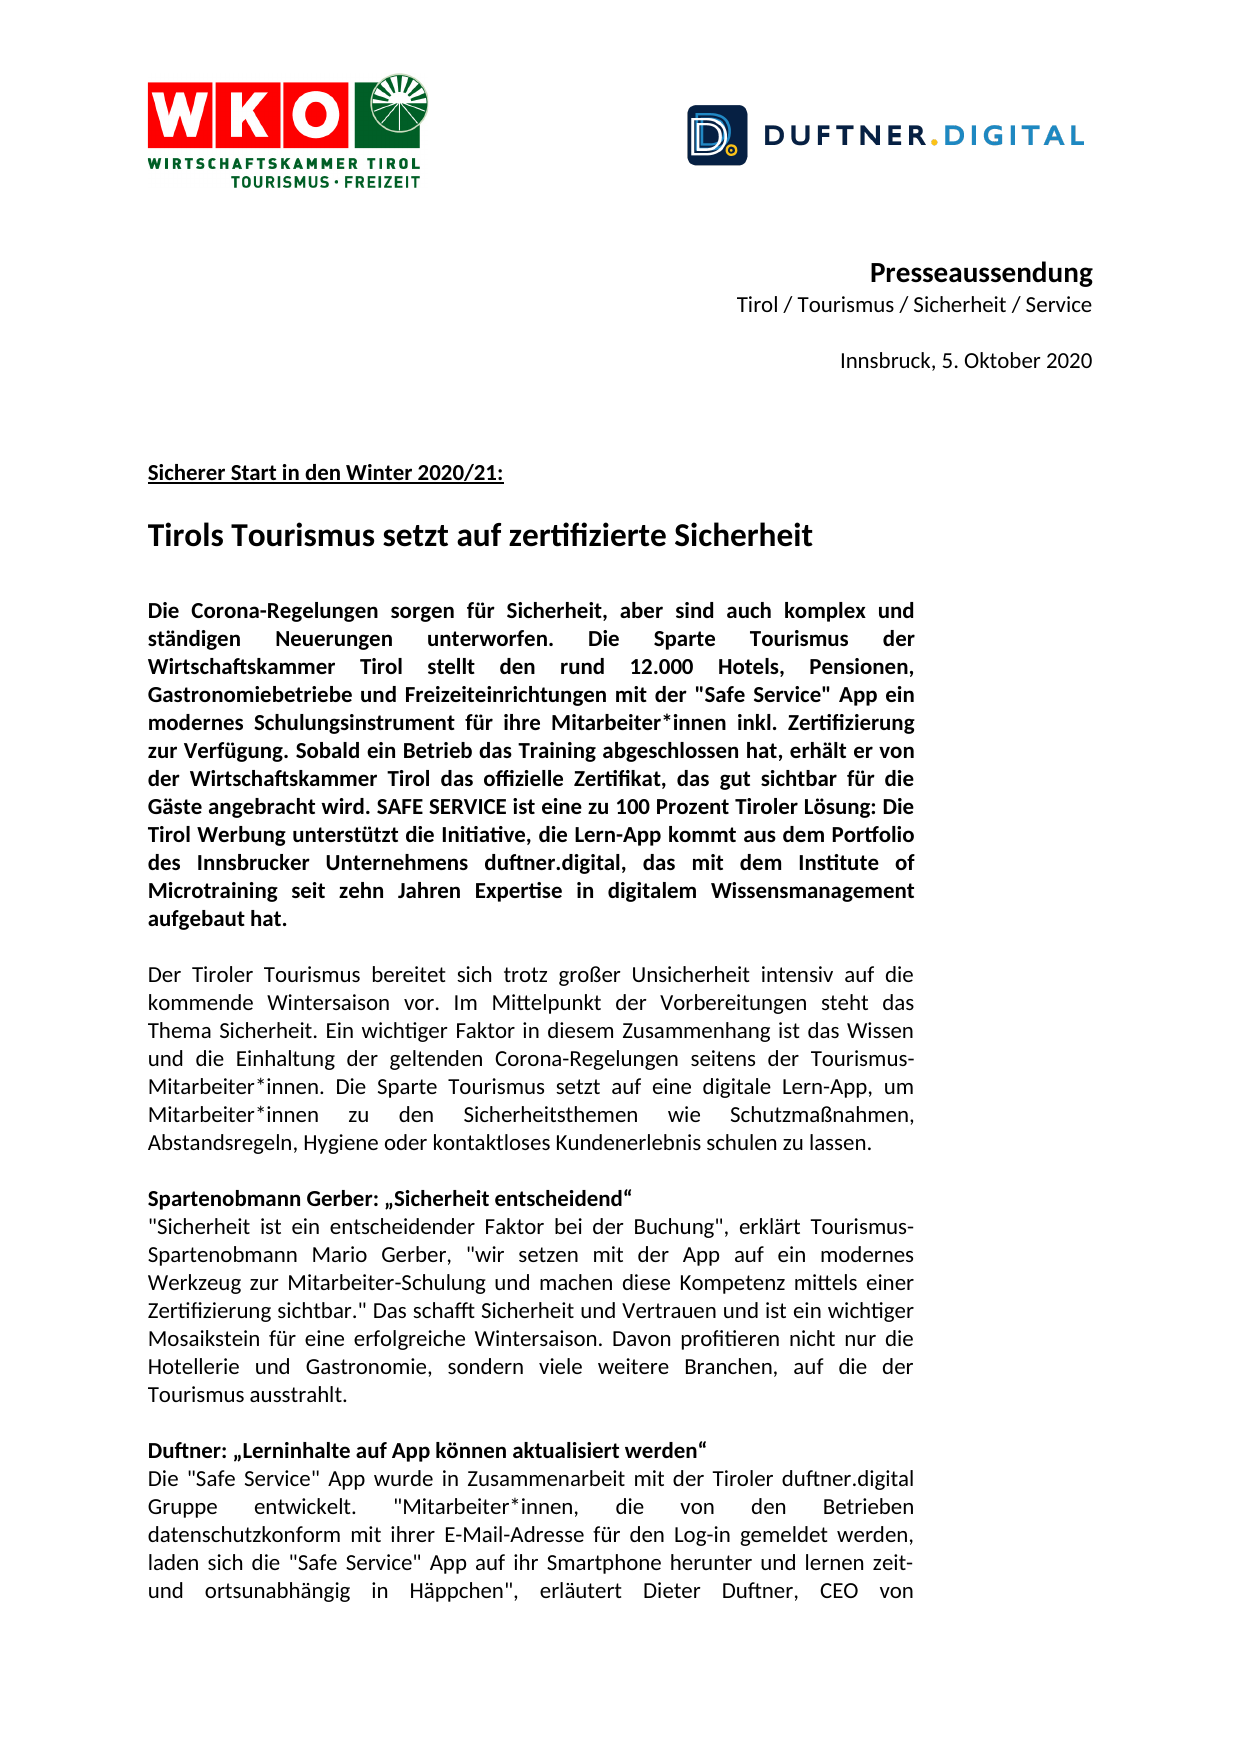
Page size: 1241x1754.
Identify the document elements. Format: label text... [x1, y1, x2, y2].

text Der Tiroler Tourismus bereitet sich trotz großer Unsicherheit intensiv auf die kommende Wintersaison vor. Im Mittelpunkt der Vorbereitungen steht das Thema Sicherheit. Ein wichtiger Faktor in diesem Zusammenhang ist das Wissen und die Einhaltung der geltenden Corona-Regelungen seitens der Tourismus-Mitarbeiter*innen. Die Sparte Tourismus setzt auf eine digitale Lern-App, um Mitarbeiter*innen zu den Sicherheitsthemen wie Schutzmaßnahmen, Abstandsregeln, Hygiene oder kontaktloses Kundenerlebnis schulen zu lassen. [148, 960, 915, 1156]
text Tirols Tourismus setzt auf zertifizierte Sicherheit [148, 514, 915, 555]
text Duftner: „Lerninhalte auf App können aktualisiert werden“ [148, 1436, 915, 1464]
picture [147, 73, 429, 188]
text Tirol / Tourismus / Sicherheit / Service [148, 290, 1093, 318]
text "Sicherheit ist ein entscheidender Faktor bei der Buchung", erklärt Tourismus-Spartenobmann Mario Gerber, "wir setzen mit der App auf ein modernes Werkzeug zur Mitarbeiter-Schulung und machen diese Kompetenz mittels einer Zertifizierung sichtbar." Das schafft Sicherheit und Vertrauen und ist ein wichtiger Mosaikstein für eine erfolgreiche Wintersaison. Davon profitieren nicht nur die Hotellerie und Gastronomie, sondern viele weitere Branchen, auf die der Tourismus ausstrahlt. [148, 1212, 915, 1408]
text Sicherer Start in den Winter 2020/21: [148, 458, 915, 486]
text Innsbruck, 5. Oktober 2020 [148, 346, 1093, 374]
text Spartenobmann Gerber: „Sicherheit entscheidend“ [148, 1184, 915, 1212]
picture [678, 57, 1093, 213]
text Presseaussendung [148, 254, 1093, 290]
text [148, 1464, 915, 1604]
text Die Corona-Regelungen sorgen für Sicherheit, aber sind auch komplex und ständigen Neuerungen unterworfen. Die Sparte Tourismus der Wirtschaftskammer Tirol stellt den rund 12.000 Hotels, Pensionen, Gastronomiebetriebe und Freizeiteinrichtungen mit der "Safe Service" App ein modernes Schulungsinstrument für ihre Mitarbeiter*innen inkl. Zertifizierung zur Verfügung. Sobald ein Betrieb das Training abgeschlossen hat, erhält er von der Wirtschaftskammer Tirol das offizielle Zertifikat, das gut sichtbar für die Gäste angebracht wird. SAFE SERVICE ist eine zu 100 Prozent Tiroler Lösung: Die Tirol Werbung unterstützt die Initiative, die Lern-App kommt aus dem Portfolio des Innsbrucker Unternehmens duftner.digital, das mit dem Institute of Microtraining seit zehn Jahren Expertise in digitalem Wissensmanagement aufgebaut hat. [148, 596, 915, 932]
